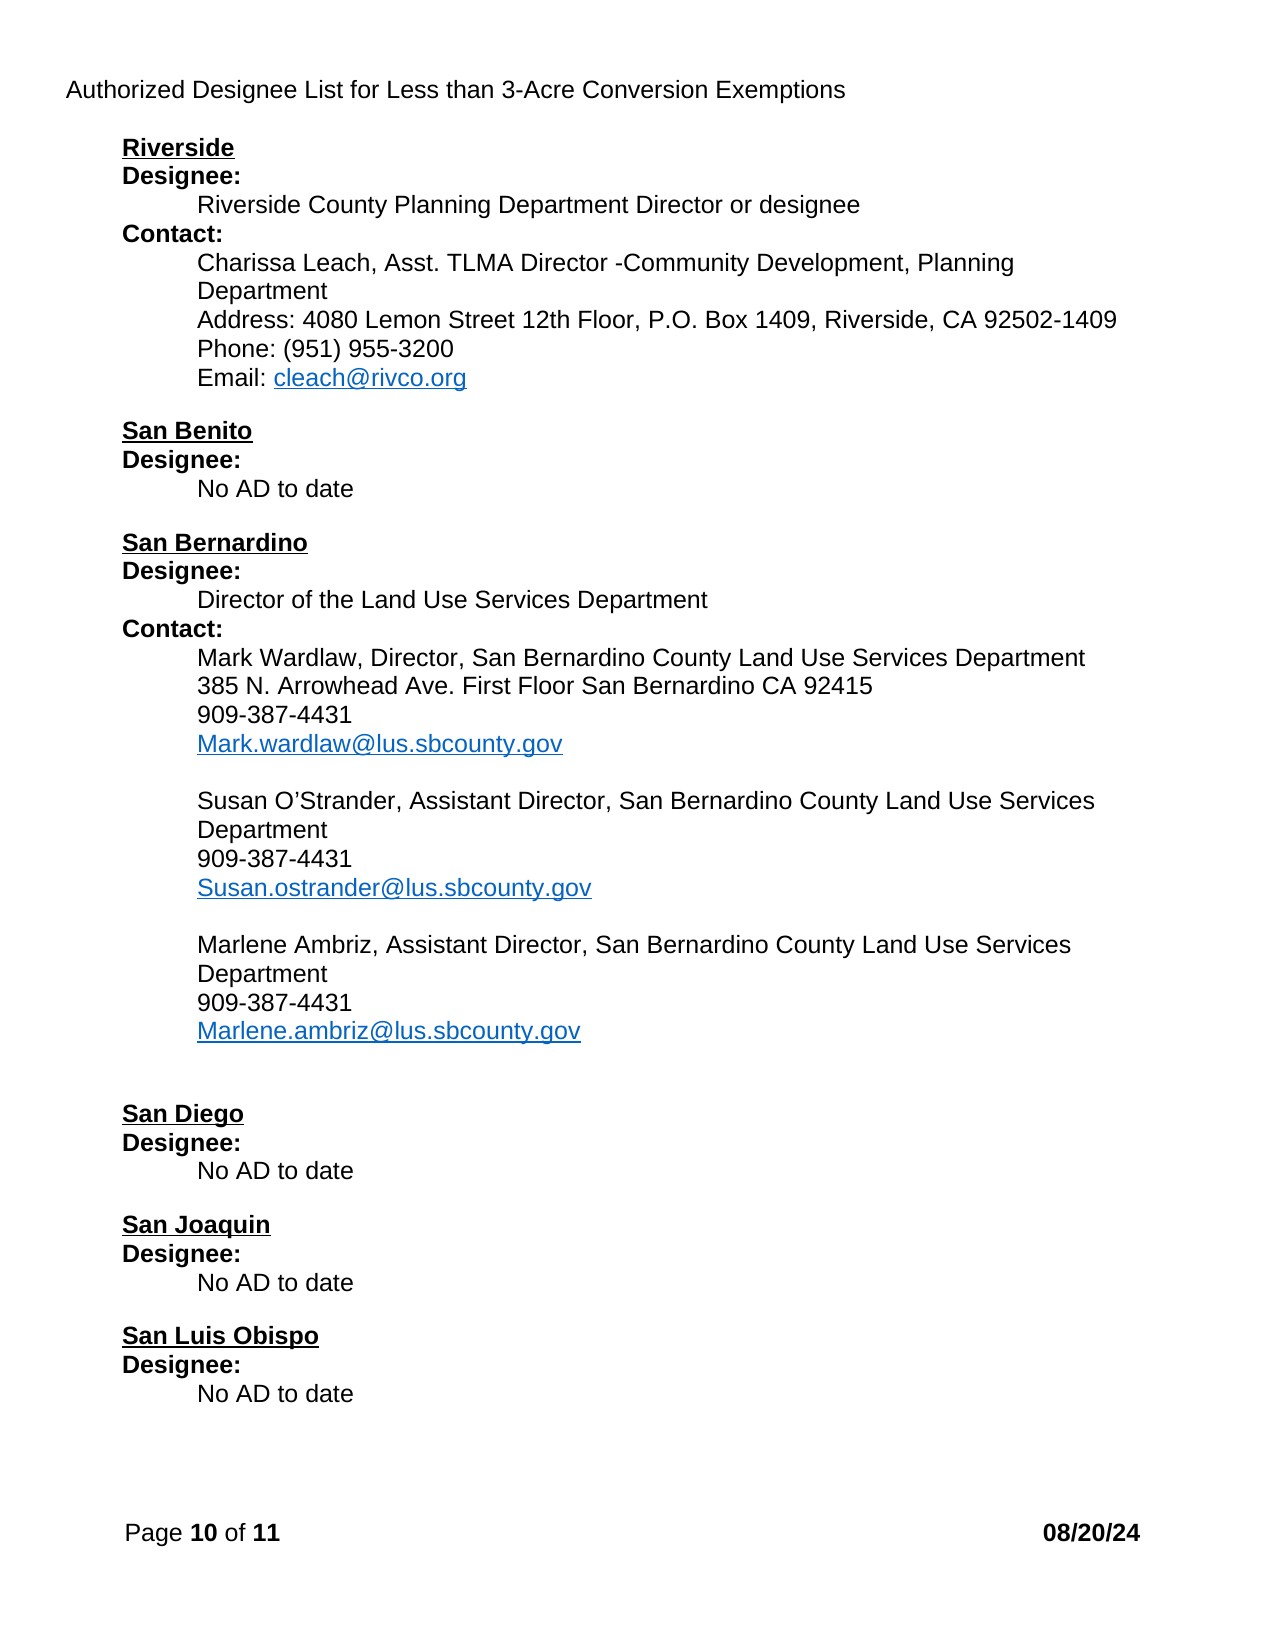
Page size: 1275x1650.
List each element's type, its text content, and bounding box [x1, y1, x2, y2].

subtitle Designee: [122, 161, 1144, 190]
text 909-387-4431 [122, 987, 1144, 1016]
subtitle Contact: [122, 219, 1144, 247]
subtitle San Joaquin [122, 1210, 1144, 1239]
subtitle Designee: [122, 1239, 1144, 1267]
text Email: cleach@rivco.org [122, 362, 1144, 391]
subtitle Designee: [122, 1127, 1144, 1156]
text No AD to date [122, 1267, 1144, 1296]
text 385 N. Arrowhead Ave. First Floor San Bernardino CA 92415 [122, 671, 1144, 700]
subtitle San Benito [122, 416, 1144, 445]
text Susan O’Strander, Assistant Director, San Bernardino County Land Use Services Department [197, 786, 1144, 844]
subtitle Designee: [122, 1350, 1144, 1379]
text Mark.wardlaw@lus.sbcounty.gov [122, 729, 1144, 757]
text No AD to date [122, 1156, 1144, 1185]
text Address: 4080 Lemon Street 12th Floor, P.O. Box 1409, Riverside, CA 92502-1409 [122, 305, 1144, 334]
text Marlene Ambriz, Assistant Director, San Bernardino County Land Use Services Department [197, 930, 1144, 987]
subtitle Designee: [122, 445, 1144, 474]
text No AD to date [122, 474, 1144, 502]
text Phone: (951) 955-3200 [122, 334, 1144, 362]
text 909-387-4431 [122, 844, 1144, 872]
subtitle Contact: [122, 614, 1144, 642]
text No AD to date [122, 1379, 1144, 1407]
text Mark Wardlaw, Director, San Bernardino County Land Use Services Department [122, 642, 1144, 671]
text Director of the Land Use Services Department [122, 585, 1144, 614]
text Marlene.ambriz@lus.sbcounty.gov [122, 1016, 1144, 1045]
subtitle San Diego [122, 1099, 1144, 1127]
text 909-387-4431 [122, 700, 1144, 729]
text Susan.ostrander@lus.sbcounty.gov [122, 872, 1144, 901]
text Charissa Leach, Asst. TLMA Director -Community Development, Planning Department [197, 247, 1144, 305]
subtitle Designee: [122, 556, 1144, 585]
text Riverside County Planning Department Director or designee [122, 190, 1144, 219]
subtitle San Luis Obispo [122, 1321, 1144, 1350]
subtitle Riverside [122, 132, 1144, 161]
subtitle San Bernardino [122, 527, 1144, 556]
